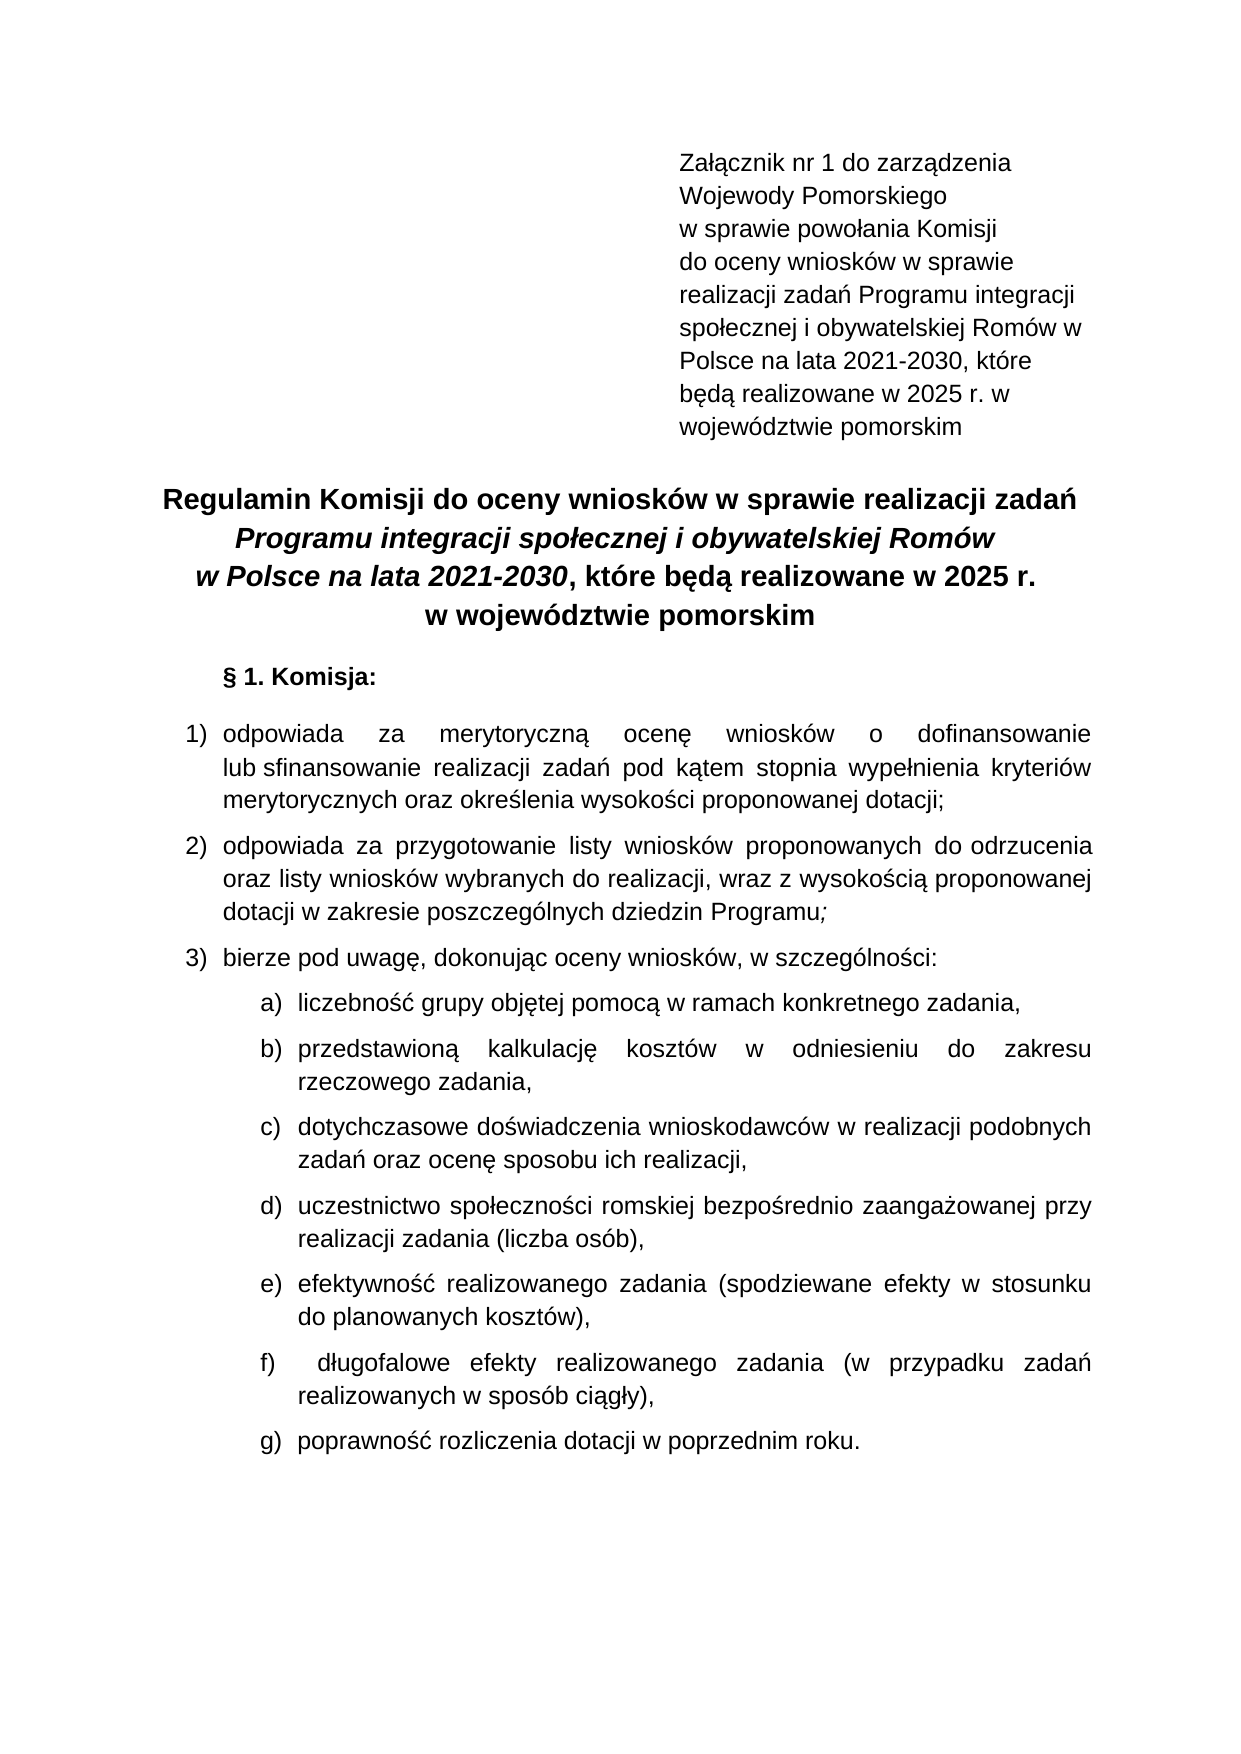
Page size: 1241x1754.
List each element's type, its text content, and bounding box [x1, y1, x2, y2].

list przedstawioną kalkulację kosztów w odniesieniu do zakresu rzeczowego zadania, [260, 1034, 1093, 1095]
text Regulamin Komisji do oceny wniosków w sprawie realizacji zadań Programu integracji społecznej i obywatelskiej Romów w Polsce na lata 2021-2030, które będą realizowane w 2025 r. w województwie pomorskim [148, 482, 1093, 631]
text § 1. Komisja: [148, 661, 1093, 690]
list bierze pod uwagę, dokonując oceny wniosków, w szczególności: [185, 943, 1093, 971]
list odpowiada za merytoryczną ocenę wniosków o dofinansowanie lub sfinansowanie realizacji zadań pod kątem stopnia wypełnienia kryteriów merytorycznych oraz określenia wysokości proponowanej dotacji; [185, 719, 1093, 814]
list długofalowe efekty realizowanego zadania (w przypadku zadań realizowanych w sposób ciągły), [260, 1348, 1093, 1409]
list poprawność rozliczenia dotacji w poprzednim roku. [260, 1426, 1093, 1455]
list uczestnictwo społeczności romskiej bezpośrednio zaangażowanej przy realizacji zadania (liczba osób), [260, 1191, 1093, 1252]
list dotychczasowe doświadczenia wnioskodawców w realizacji podobnych zadań oraz ocenę sposobu ich realizacji, [260, 1112, 1093, 1174]
list efektywność realizowanego zadania (spodziewane efekty w stosunku do planowanych kosztów), [260, 1269, 1093, 1331]
title w sprawie powołania Komisji do oceny wniosków w sprawie realizacji zadań Programu integracji społecznej i obywatelskiej Romów w Polsce na lata 2021-2030, które będą realizowane w 2025 r. w województwie pomorskim [679, 214, 1093, 441]
title Załącznik nr 1 do zarządzenia Wojewody Pomorskiego [679, 148, 1093, 209]
list odpowiada za przygotowanie listy wniosków proponowanych do odrzucenia oraz listy wniosków wybranych do realizacji, wraz z wysokością proponowanej dotacji w zakresie poszczególnych dziedzin Programu; [185, 831, 1093, 926]
list liczebność grupy objętej pomocą w ramach konkretnego zadania, [260, 988, 1093, 1017]
